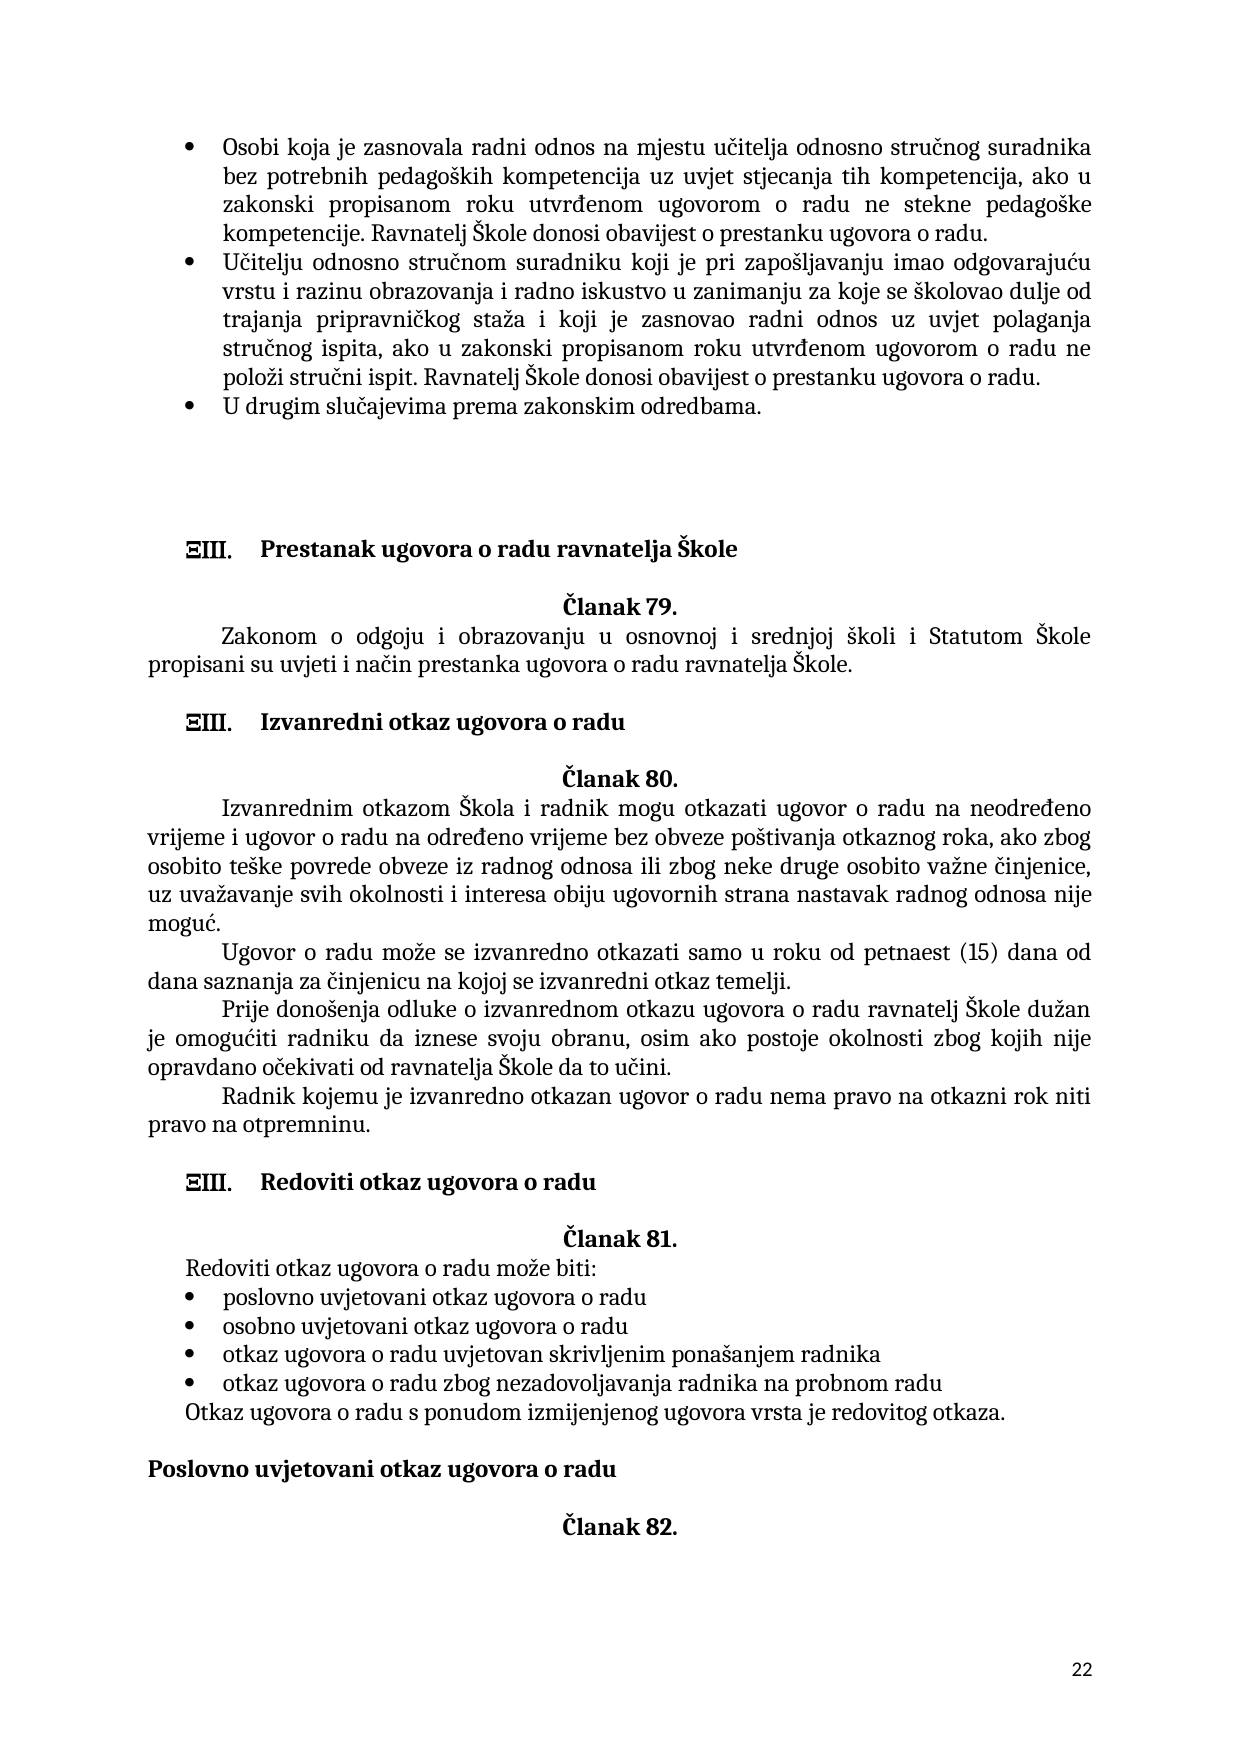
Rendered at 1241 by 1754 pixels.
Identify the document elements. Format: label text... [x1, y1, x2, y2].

text Zakonom o odgoju i obrazovanju u osnovnoj i srednjoj školi i Statutom Škole propisani su uvjeti i način prestanka ugovora o radu ravnatelja Škole. [148, 622, 1093, 679]
text Članak 81. [148, 1225, 1093, 1254]
text Izvanrednim otkazom Škola i radnik mogu otkazati ugovor o radu na neodređeno vrijeme i ugovor o radu na određeno vrijeme bez obveze poštivanja otkaznog roka, ako zbog osobito teške povrede obveze iz radnog odnosa ili zbog neke druge osobito važne činjenice, uz uvažavanje svih okolnosti i interesa obiju ugovornih strana nastavak radnog odnosa nije moguć. [148, 794, 1093, 938]
list U drugim slučajevima prema zakonskim odredbama. [185, 392, 1093, 420]
text Otkaz ugovora o radu s ponudom izmijenjenog ugovora vrsta je redovitog otkaza. [148, 1398, 1093, 1427]
list otkaz ugovora o radu uvjetovan skrivljenim ponašanjem radnika [185, 1340, 1093, 1369]
list Osobi koja je zasnovala radni odnos na mjestu učitelja odnosno stručnog suradnika bez potrebnih pedagoških kompetencija uz uvjet stjecanja tih kompetencija, ako u zakonski propisanom roku utvrđenom ugovorom o radu ne stekne pedagoške kompetencije. Ravnatelj Škole donosi obavijest o prestanku ugovora o radu. [185, 133, 1093, 248]
text Članak 80. [148, 765, 1093, 794]
text Radnik kojemu je izvanredno otkazan ugovor o radu nema pravo na otkazni rok niti pravo na otpremninu. [148, 1082, 1093, 1139]
text Članak 79. [148, 593, 1093, 622]
list osobno uvjetovani otkaz ugovora o radu [185, 1312, 1093, 1340]
text Članak 82. [148, 1513, 1093, 1542]
list Izvanredni otkaz ugovora o radu [185, 708, 1093, 737]
text Ugovor o radu može se izvanredno otkazati samo u roku od petnaest (15) dana od dana saznanja za činjenicu na kojoj se izvanredni otkaz temelji. [148, 938, 1093, 995]
text Redoviti otkaz ugovora o radu može biti: [148, 1254, 1093, 1283]
text Poslovno uvjetovani otkaz ugovora o radu [148, 1455, 1093, 1484]
list poslovno uvjetovani otkaz ugovora o radu [185, 1283, 1093, 1312]
list otkaz ugovora o radu zbog nezadovoljavanja radnika na probnom radu [185, 1369, 1093, 1398]
list Učitelju odnosno stručnom suradniku koji je pri zapošljavanju imao odgovarajuću vrstu i razinu obrazovanja i radno iskustvo u zanimanju za koje se školovao dulje od trajanja pripravničkog staža i koji je zasnovao radni odnos uz uvjet polaganja stručnog ispita, ako u zakonski propisanom roku utvrđenom ugovorom o radu ne položi stručni ispit. Ravnatelj Škole donosi obavijest o prestanku ugovora o radu. [185, 248, 1093, 392]
list Redoviti otkaz ugovora o radu [185, 1168, 1093, 1197]
text Prije donošenja odluke o izvanrednom otkazu ugovora o radu ravnatelj Škole dužan je omogućiti radniku da iznese svoju obranu, osim ako postoje okolnosti zbog kojih nije opravdano očekivati od ravnatelja Škole da to učini. [148, 995, 1093, 1082]
list Prestanak ugovora o radu ravnatelja Škole [185, 535, 1093, 564]
